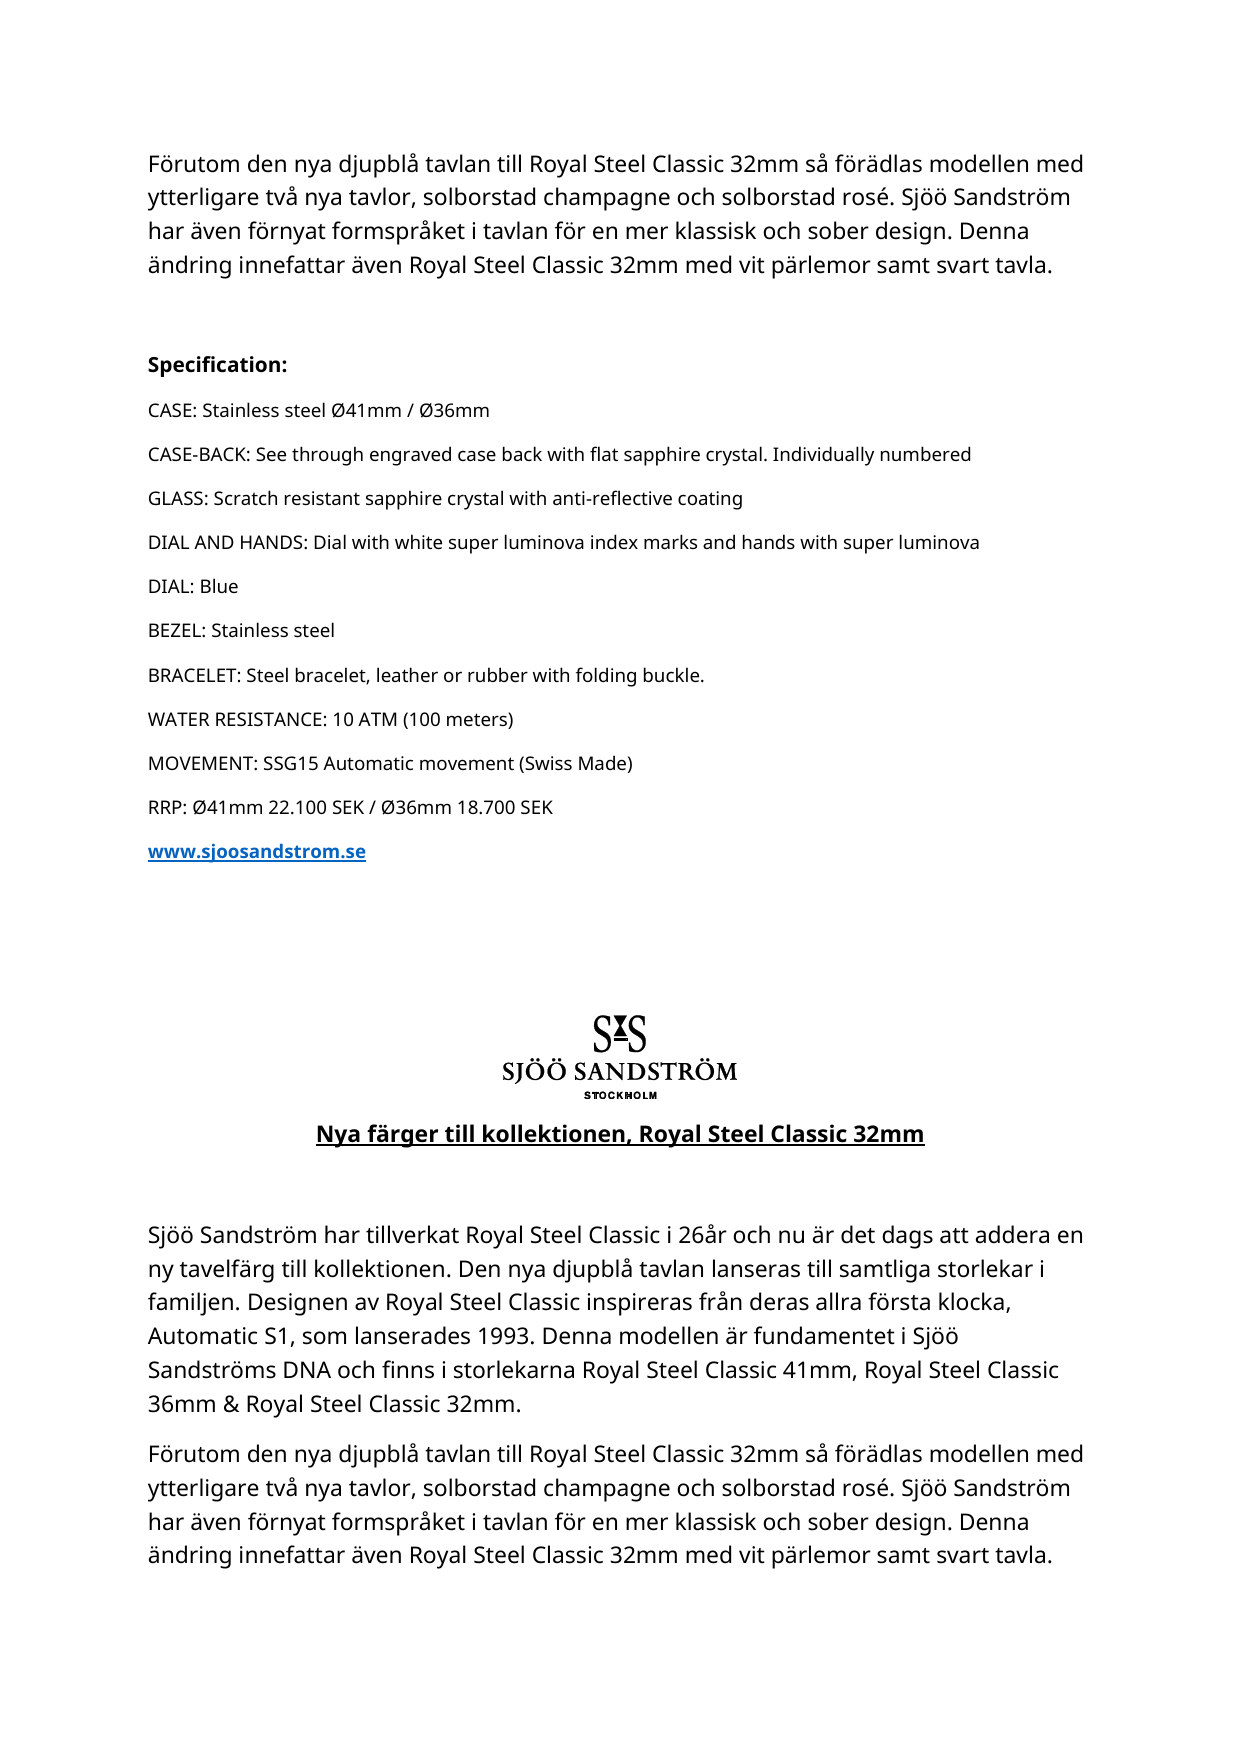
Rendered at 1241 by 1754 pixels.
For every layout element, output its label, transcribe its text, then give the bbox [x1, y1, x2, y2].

text CASE: Stainless steel Ø41mm / Ø36mm [148, 397, 1093, 422]
text MOVEMENT: SSG15 Automatic movement (Swiss Made) [148, 750, 1093, 776]
text BRACELET: Steel bracelet, leather or rubber with folding buckle. [148, 662, 1093, 687]
text DIAL AND HANDS: Dial with white super luminova index marks and hands with super luminova [148, 529, 1093, 555]
text WATER RESISTANCE: 10 ATM (100 meters) [148, 706, 1093, 732]
text www.sjoosandstrom.se [148, 839, 1093, 864]
text Förutom den nya djupblå tavlan till Royal Steel Classic 32mm så förädlas modellen med ytterligare två nya tavlor, solborstad champagne och solborstad rosé. Sjöö Sandström har även förnyat formspråket i tavlan för en mer klassisk och sober design. Denna ändring innefattar även Royal Steel Classic 32mm med vit pärlemor samt svart tavla. [148, 1438, 1093, 1570]
text Nya färger till kollektionen, Royal Steel Classic 32mm [148, 1118, 1093, 1149]
text DIAL: Blue [148, 574, 1093, 599]
text BEZEL: Stainless steel [148, 618, 1093, 643]
text RRP: Ø41mm 22.100 SEK / Ø36mm 18.700 SEK [148, 794, 1093, 820]
text GLASS: Scratch resistant sapphire crystal with anti-reflective coating [148, 485, 1093, 511]
text Sjöö Sandström har tillverkat Royal Steel Classic i 26år och nu är det dags att addera en ny tavelfärg till kollektionen. Den nya djupblå tavlan lanseras till samtliga storlekar i familjen. Designen av Royal Steel Classic inspireras från deras allra första klocka, Automatic S1, som lanserades 1993. Denna modellen är fundamentet i Sjöö Sandströms DNA och finns i storlekarna Royal Steel Classic 41mm, Royal Steel Classic 36mm & Royal Steel Classic 32mm. [148, 1219, 1093, 1419]
text Specification: [148, 350, 1093, 378]
text CASE-BACK: See through engraved case back with flat sapphire crystal. Individually numbered [148, 441, 1093, 467]
text Förutom den nya djupblå tavlan till Royal Steel Classic 32mm så förädlas modellen med ytterligare två nya tavlor, solborstad champagne och solborstad rosé. Sjöö Sandström har även förnyat formspråket i tavlan för en mer klassisk och sober design. Denna ändring innefattar även Royal Steel Classic 32mm med vit pärlemor samt svart tavla. [148, 148, 1093, 280]
